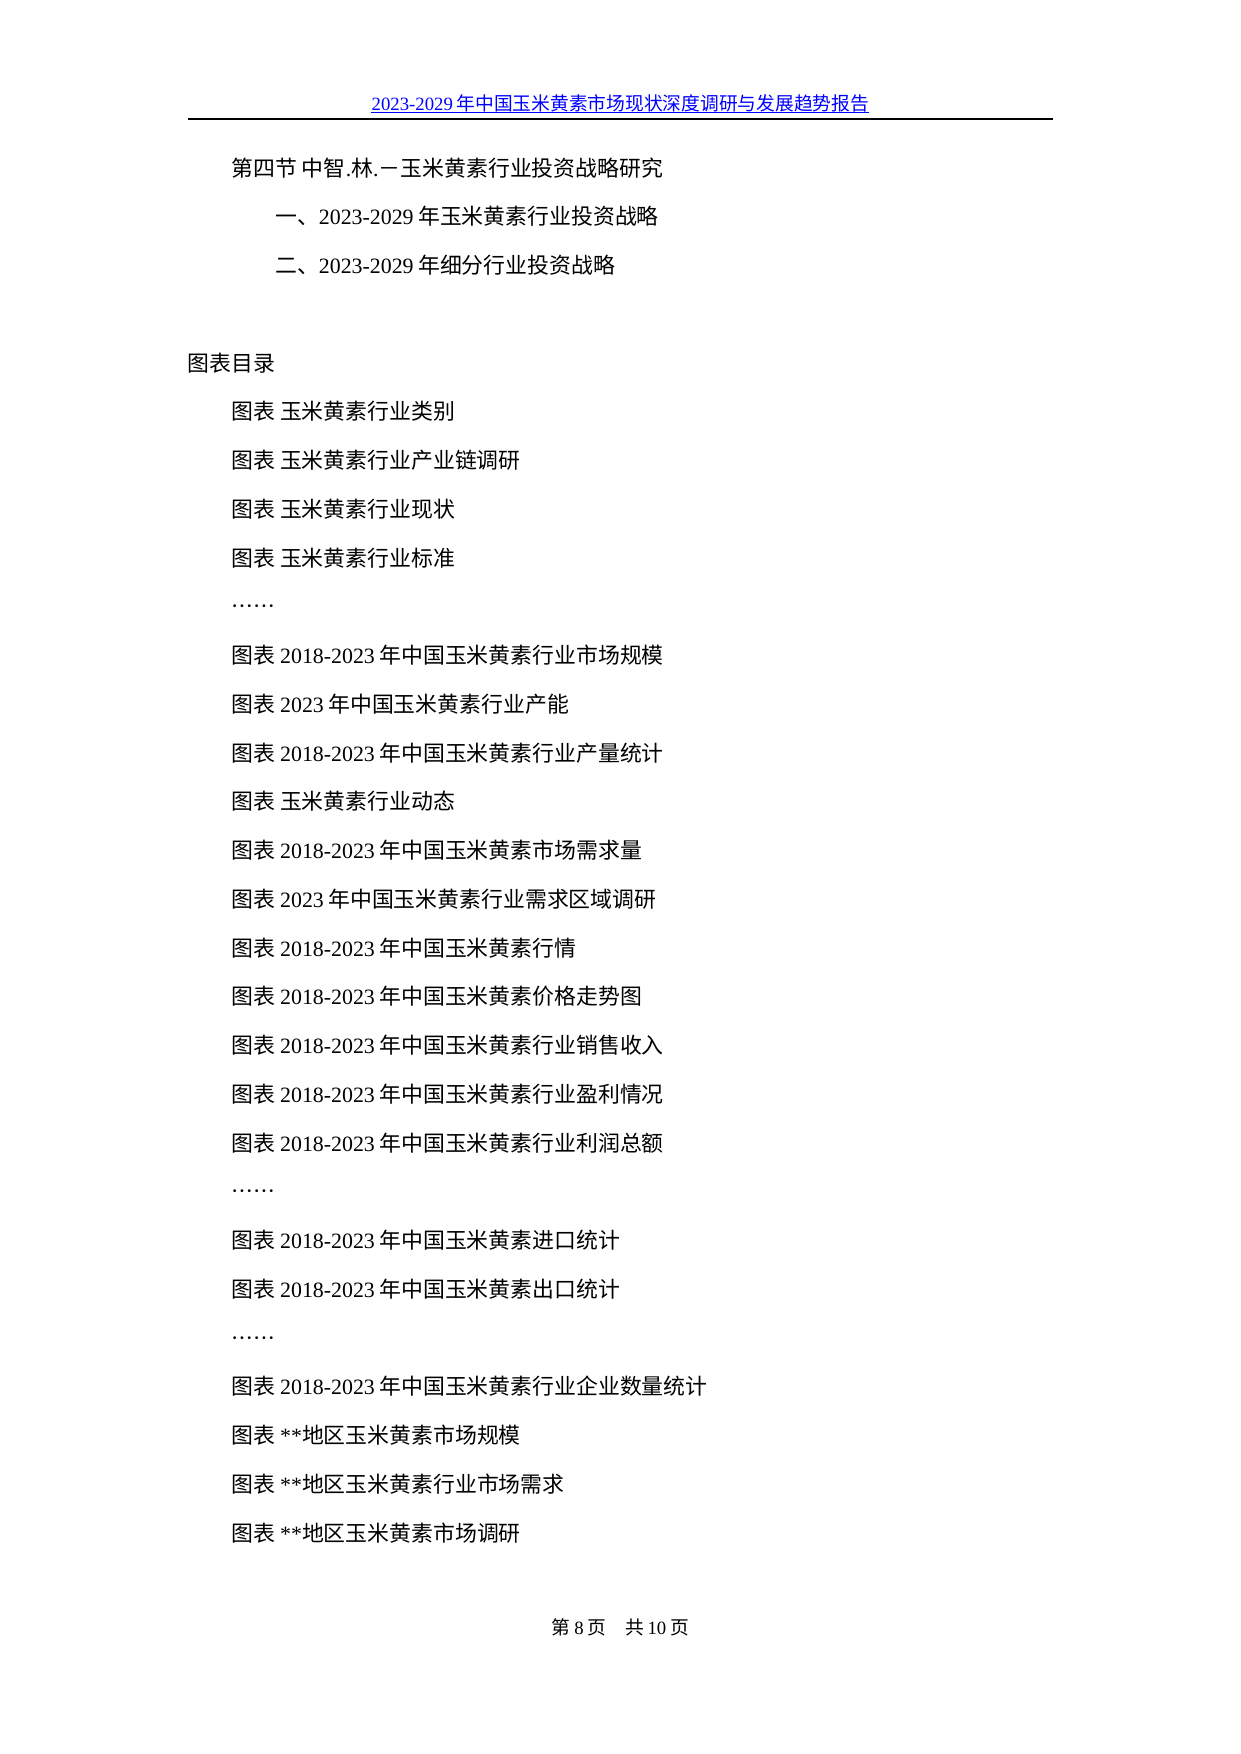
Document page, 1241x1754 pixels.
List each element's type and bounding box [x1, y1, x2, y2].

text [187, 150, 1053, 1548]
